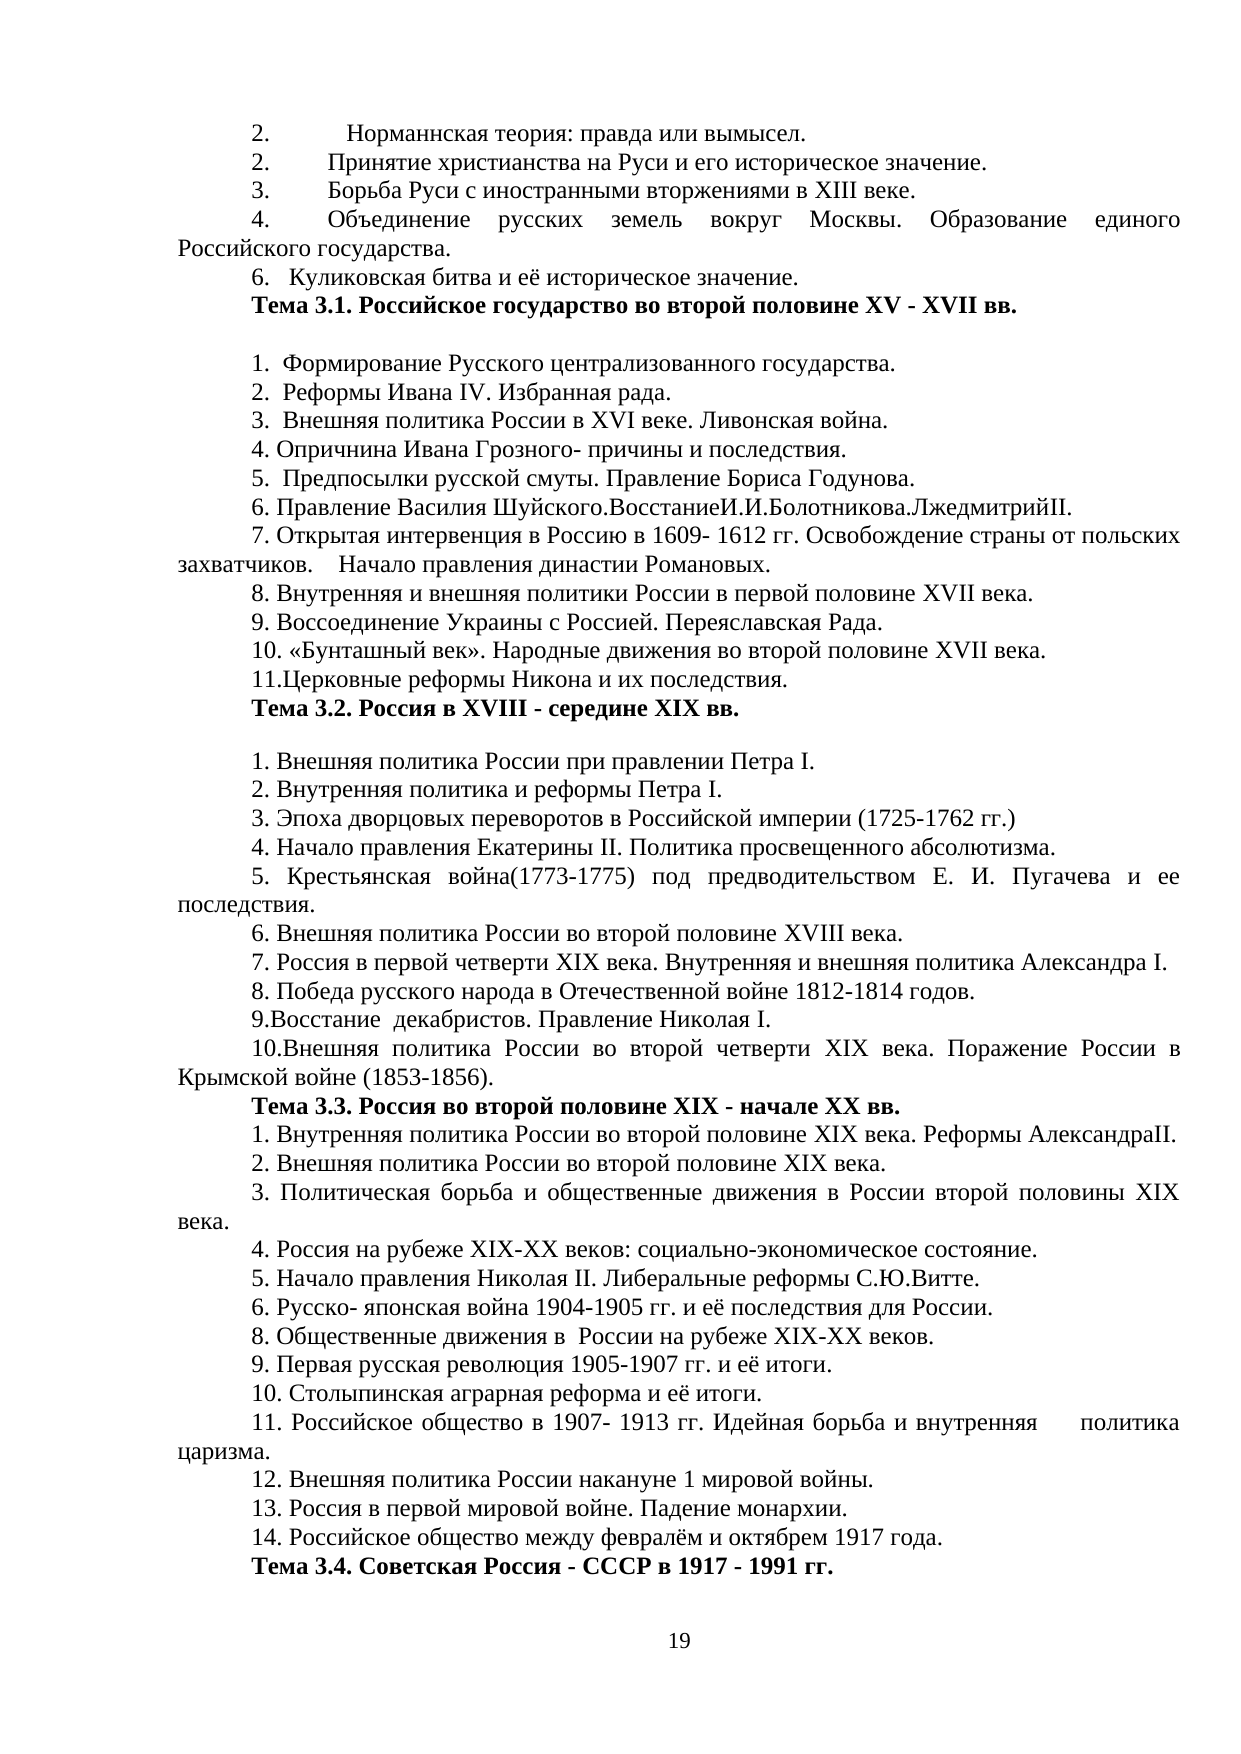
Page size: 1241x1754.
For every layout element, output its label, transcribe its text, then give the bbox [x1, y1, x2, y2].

text 6. Куликовская битва и её историческое значение. [177, 262, 1181, 291]
text 2. Внешняя политика России во второй половине XIX века. [177, 1148, 1181, 1177]
text 4. Россия на рубеже XIX-XX веков: социально-экономическое состояние. [177, 1234, 1181, 1263]
text 6. Внешняя политика России во второй половине XVIII века. [177, 918, 1181, 947]
list Принятие христианства на Руси и его историческое значение. [177, 147, 1181, 176]
list Норманнская теория: правда или вымысел. [177, 118, 1181, 147]
text 9. Воссоединение Украины с Россией. Переяславская Рада. [177, 607, 1181, 636]
text Тема 3.3. Россия во второй половине XIX - начале XX вв. [177, 1091, 1181, 1119]
text 3. Эпоха дворцовых переворотов в Российской империи (1725-1762 гг.) [177, 803, 1181, 832]
text 6. Русско- японская война 1904-1905 гг. и её последствия для России. [177, 1292, 1181, 1321]
text 3. Внешняя политика России в XVI веке. Ливонская война. [177, 406, 1181, 434]
text 1. Внешняя политика России при правлении Петра I. [177, 746, 1181, 774]
text 12. Внешняя политика России накануне 1 мировой войны. [177, 1464, 1181, 1493]
list Борьба Руси с иностранными вторжениями в XIII веке. [177, 176, 1181, 204]
text 7. Россия в первой четверти XIX века. Внутренняя и внешняя политика Александра I. [177, 947, 1181, 976]
text 5. Крестьянская война(1773-1775) под предводительством Е. И. Пугачева и ее последствия. [177, 861, 1181, 918]
text 4. Начало правления Екатерины II. Политика просвещенного абсолютизма. [177, 832, 1181, 861]
text 4. Опричнина Ивана Грозного- причины и последствия. [177, 434, 1181, 463]
text 13. Россия в первой мировой войне. Падение монархии. [177, 1493, 1181, 1522]
text Тема 3.1. Российское государство во второй половине XV - XVII вв. [177, 291, 1181, 319]
text 10. «Бунташный век». Народные движения во второй половине XVII века. [177, 636, 1181, 664]
text 9.Восстание декабристов. Правление Николая I. [177, 1004, 1181, 1033]
text 5. Начало правления Николая II. Либеральные реформы С.Ю.Витте. [177, 1263, 1181, 1292]
text 2. Реформы Ивана IV. Избранная рада. [177, 377, 1181, 406]
text 6. Правление Василия Шуйского.ВосстаниеИ.И.Болотникова.ЛжедмитрийII. [177, 492, 1181, 521]
text 8. Победа русского народа в Отечественной войне 1812-1814 годов. [177, 976, 1181, 1004]
list Объединение русских земель вокруг Москвы. Образование единого Российского государства. [177, 204, 1181, 262]
text 1. Формирование Русского централизованного государства. [177, 348, 1181, 377]
text 8. Внутренняя и внешняя политики России в первой половине XVII века. [177, 578, 1181, 607]
text 9. Первая русская революция 1905-1907 гг. и её итоги. [177, 1349, 1181, 1378]
text Тема 3.2. Россия в XVIII - середине XIX вв. [177, 693, 1181, 722]
text Тема 3.4. Советская Россия - СССР в 1917 - 1991 гг. [177, 1551, 1181, 1579]
text 11.Церковные реформы Никона и их последствия. [177, 664, 1181, 693]
text 2. Внутренняя политика и реформы Петра I. [177, 774, 1181, 803]
text 7. Открытая интервенция в Россию в 1609- 1612 гг. Освобождение страны от польских захватчиков. Начало правления династии Романовых. [177, 521, 1181, 578]
text 3. Политическая борьба и общественные движения в России второй половины XIX века. [177, 1177, 1181, 1234]
text 14. Российское общество между февралём и октябрем 1917 года. [177, 1522, 1181, 1551]
text 1. Внутренняя политика России во второй половине XIX века. Реформы АлександраII. [177, 1119, 1181, 1148]
text 5. Предпосылки русской смуты. Правление Бориса Годунова. [177, 463, 1181, 492]
text 10. Столыпинская аграрная реформа и её итоги. [177, 1378, 1181, 1407]
text 8. Общественные движения в России на рубеже XIX-XX веков. [177, 1321, 1181, 1349]
text 11. Российское общество в 1907- 1913 гг. Идейная борьба и внутренняя политика царизма. [177, 1407, 1181, 1464]
text 10.Внешняя политика России во второй четверти XIX века. Поражение России в Крымской войне (1853-1856). [177, 1033, 1181, 1091]
